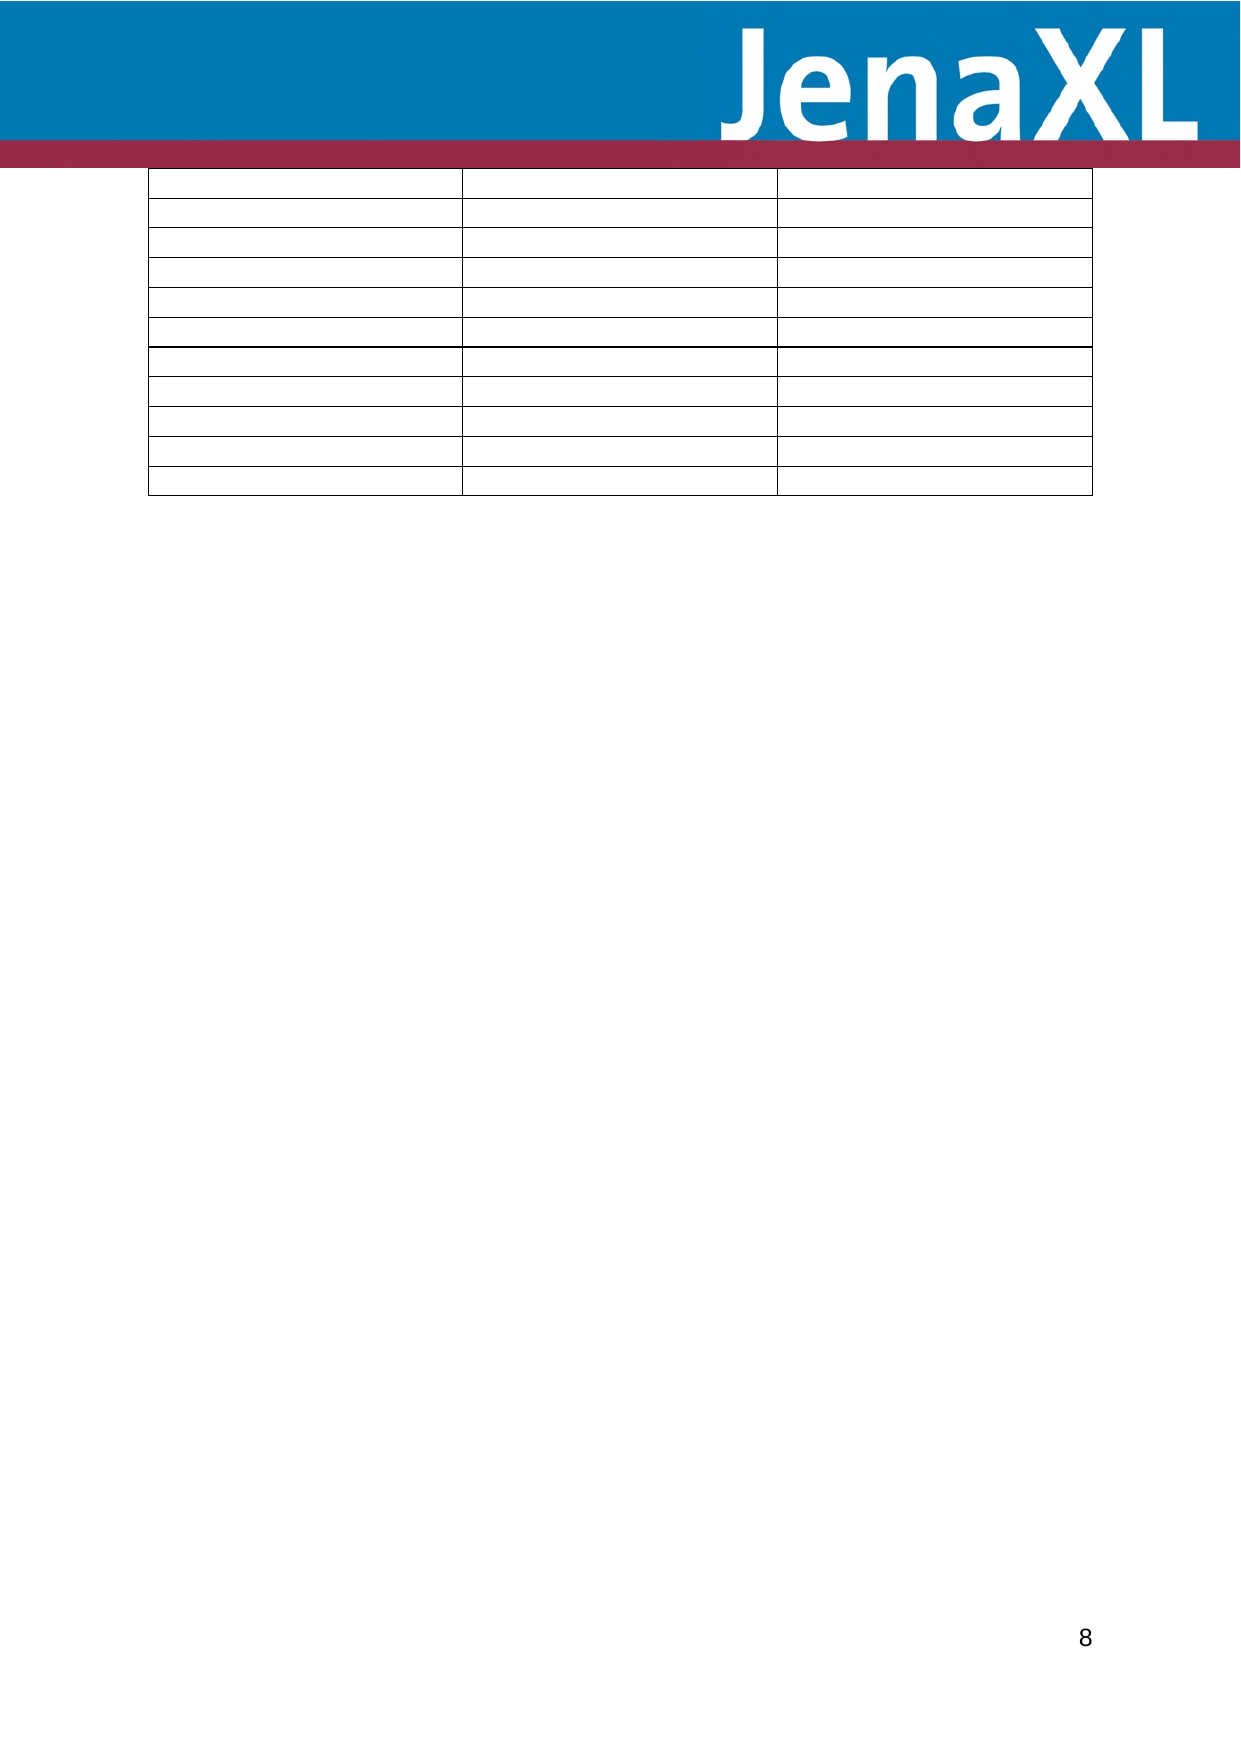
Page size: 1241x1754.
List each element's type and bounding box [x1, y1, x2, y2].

table_cell [463, 437, 777, 466]
table_cell [149, 377, 462, 406]
table_cell [778, 318, 1092, 346]
table_cell [149, 348, 462, 376]
table_cell [463, 169, 777, 197]
table_cell [778, 437, 1092, 466]
table_cell [149, 318, 462, 346]
table_cell [463, 318, 777, 346]
table_cell [778, 348, 1092, 376]
table_cell [149, 258, 462, 287]
table_cell [778, 288, 1092, 317]
table_cell [778, 228, 1092, 257]
table_cell [463, 288, 777, 317]
table_cell [149, 228, 462, 257]
table_cell [149, 199, 462, 227]
table_cell [778, 407, 1092, 436]
table_cell [778, 377, 1092, 406]
table_cell [463, 348, 777, 376]
table_cell [149, 407, 462, 436]
table_cell [778, 169, 1092, 197]
table_cell [463, 377, 777, 406]
table_cell [463, 467, 777, 495]
table_cell [778, 467, 1092, 495]
table_cell [149, 467, 462, 495]
table_cell [778, 258, 1092, 287]
table_cell [149, 169, 462, 197]
table_cell [463, 258, 777, 287]
table_cell [778, 199, 1092, 227]
table_cell [463, 407, 777, 436]
table_cell [463, 228, 777, 257]
table_cell [149, 437, 462, 466]
table_cell [463, 199, 777, 227]
table_cell [149, 288, 462, 317]
picture [0, 27, 1241, 168]
